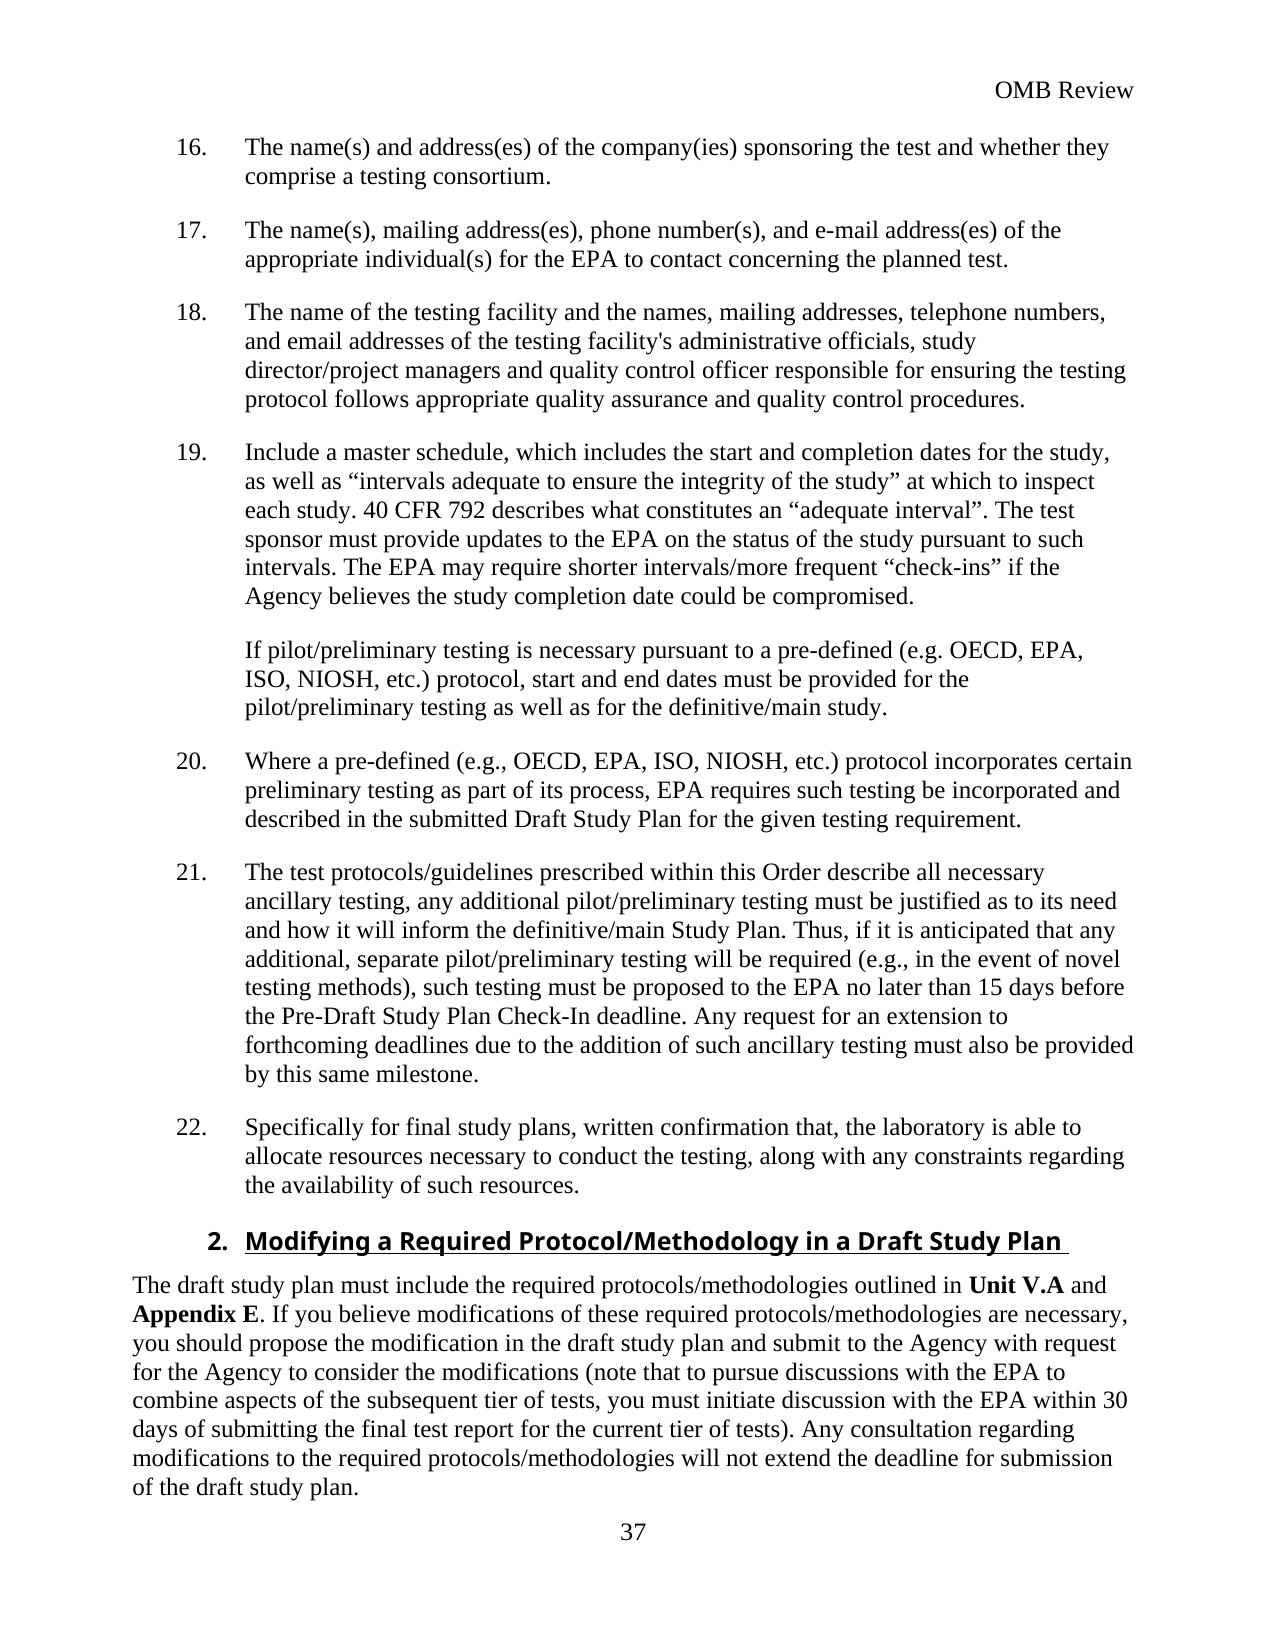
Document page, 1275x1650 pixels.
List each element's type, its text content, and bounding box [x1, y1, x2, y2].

list The test protocols/guidelines prescribed within this Order describe all necessary ancillary testing, any additional pilot/preliminary testing must be justified as to its need and how it will inform the definitive/main Study Plan. Thus, if it is anticipated that any additional, separate pilot/preliminary testing will be required (e.g., in the event of novel testing methods), such testing must be proposed to the EPA no later than 15 days before the Pre-Draft Study Plan Check-In deadline. Any request for an extension to forthcoming deadlines due to the addition of such ancillary testing must also be provided by this same milestone. [207, 857, 1134, 1087]
list The name of the testing facility and the names, mailing addresses, telephone numbers, and email addresses of the testing facility's administrative officials, study director/project managers and quality control officer responsible for ensuring the testing protocol follows appropriate quality assurance and quality control procedures. [207, 297, 1134, 412]
list Specifically for final study plans, written confirmation that, the laboratory is able to allocate resources necessary to conduct the testing, along with any constraints regarding the availability of such resources. [207, 1112, 1134, 1199]
text The draft study plan must include the required protocols/methodologies outlined in Unit V.A and Appendix E. If you believe modifications of these required protocols/methodologies are necessary, you should propose the modification in the draft study plan and submit to the Agency with request for the Agency to consider the modifications (note that to pursue discussions with the EPA to combine aspects of the subsequent tier of tests, you must initiate discussion with the EPA within 30 days of submitting the final test report for the current tier of tests). Any consultation regarding modifications to the required protocols/methodologies will not extend the deadline for submission of the draft study plan. [132, 1270, 1134, 1500]
subtitle Modifying a Required Protocol/Methodology in a Draft Study Plan [207, 1224, 1134, 1258]
list If pilot/preliminary testing is necessary pursuant to a pre-defined (e.g. OECD, EPA, ISO, NIOSH, etc.) protocol, start and end dates must be provided for the pilot/preliminary testing as well as for the definitive/main study. [244, 635, 1134, 721]
list The name(s) and address(es) of the company(ies) sponsoring the test and whether they comprise a testing consortium. [207, 132, 1134, 190]
list Include a master schedule, which includes the start and completion dates for the study, as well as “intervals adequate to ensure the integrity of the study” at which to inspect each study. 40 CFR 792 describes what constitutes an “adequate interval”. The test sponsor must provide updates to the EPA on the status of the study pursuant to such intervals. The EPA may require shorter intervals/more frequent “check-ins” if the Agency believes the study completion date could be compromised. [207, 437, 1134, 610]
list Where a pre-defined (e.g., OECD, EPA, ISO, NIOSH, etc.) protocol incorporates certain preliminary testing as part of its process, EPA requires such testing be incorporated and described in the submitted Draft Study Plan for the given testing requirement. [207, 746, 1134, 832]
list The name(s), mailing address(es), phone number(s), and e-mail address(es) of the appropriate individual(s) for the EPA to contact concerning the planned test. [207, 215, 1134, 272]
